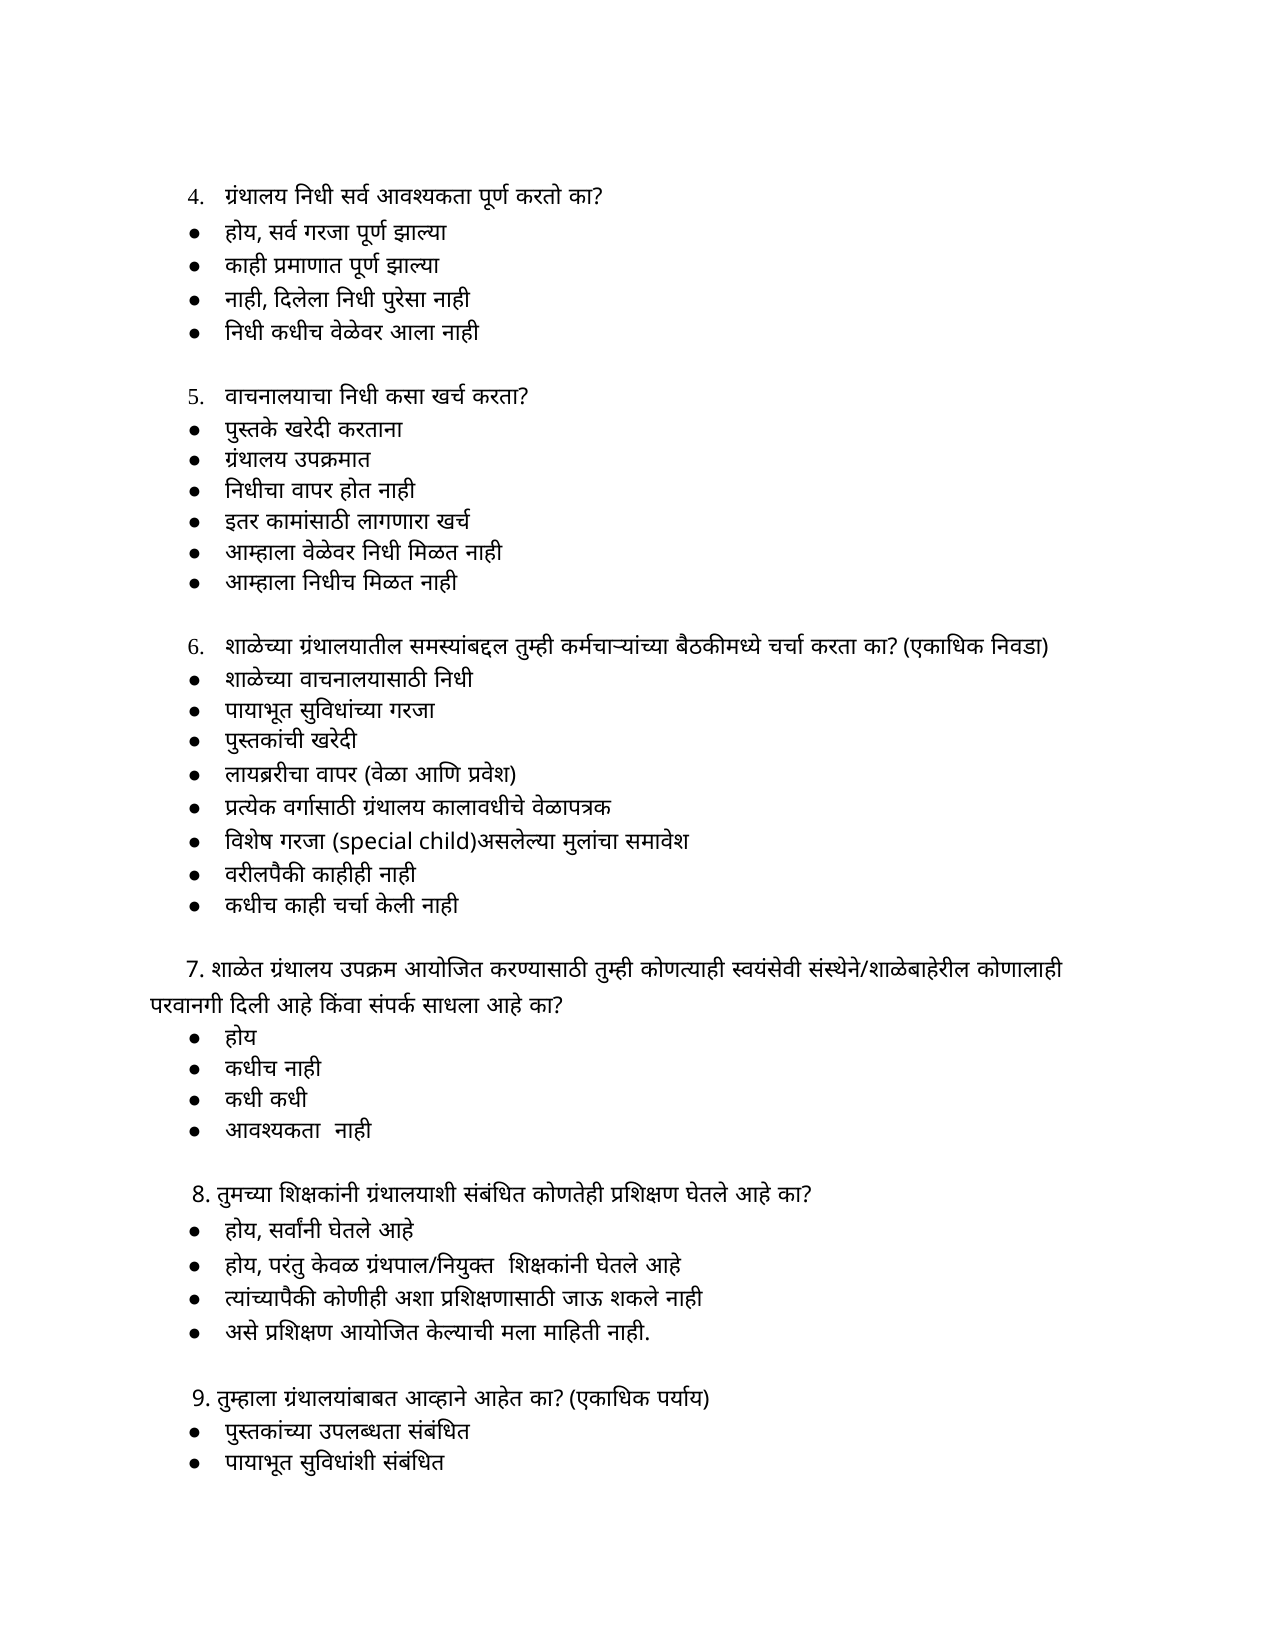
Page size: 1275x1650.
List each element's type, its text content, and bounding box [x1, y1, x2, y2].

text 9. तुम्हाला ग्रंथालयांबाबत आव्हाने आहेत का? (एकाधिक पर्याय) [150, 1382, 1125, 1413]
list होय, सर्व गरजा पूर्ण झाल्या [187, 216, 1125, 247]
list पुस्तकांची खरेदी [187, 728, 294, 754]
list पायाभूत सुविधांच्या गरजा [187, 697, 320, 724]
list कधी कधी [187, 1086, 1125, 1113]
list वाचनालयाचा निधी कसा खर्च करता? [187, 380, 1125, 411]
list असे प्रशिक्षण आयोजित केल्याची मला माहिती नाही. [187, 1316, 1125, 1347]
list निधीचा वापर होत नाही [187, 477, 1125, 504]
list इतर कामांसाठी लागणारा खर्च [187, 508, 1125, 534]
list पायाभूत सुविधांशी संबंधित [312, 1449, 1125, 1476]
list पुस्तके खरेदी करताना [187, 416, 268, 442]
list आम्हाला वेळेवर निधी मिळत नाही [187, 538, 1125, 565]
list प्रत्येक वर्गासाठी ग्रंथालय कालावधीचे वेळापत्रक [187, 794, 1125, 821]
list शाळेच्या ग्रंथालयातील समस्यांबद्दल तुम्ही कर्मचाऱ्यांच्या बैठकीमध्ये चर्चा करता का? (एकाधिक निवडा) [187, 630, 1125, 661]
list वरीलपैकी काहीही नाही [187, 861, 1125, 888]
list पुस्तकांची खरेदी [236, 728, 1125, 754]
list काही प्रमाणात पूर्ण झाल्या [187, 252, 377, 279]
list लायब्ररीचा वापर (वेळा आणि प्रवेश) [187, 758, 1125, 789]
text 7. शाळेत ग्रंथालय उपक्रम आयोजित करण्यासाठी तुम्ही कोणत्याही स्वयंसेवी संस्थेने/शाळेबाहेरील कोणालाही परवानगी दिली आहे किंवा संपर्क साधला आहे का? [150, 953, 1125, 1020]
list नाही, दिलेला निधी पुरेसा नाही [187, 283, 1125, 314]
list त्यांच्यापैकी कोणीही अशा प्रशिक्षणासाठी जाऊ शकले नाही [187, 1285, 1125, 1312]
list पायाभूत सुविधांशी संबंधित [187, 1449, 320, 1476]
list होय, सर्वांनी घेतले आहे [187, 1213, 1125, 1245]
list ग्रंथालय निधी सर्व आवश्यकता पूर्ण करतो का? [187, 180, 1125, 211]
list पायाभूत सुविधांच्या गरजा [312, 697, 1125, 724]
list होय, परंतु केवळ ग्रंथपाल/नियुक्त शिक्षकांनी घेतले आहे [187, 1249, 1125, 1281]
list आवश्यकता नाही [187, 1117, 1125, 1143]
list शाळेच्या वाचनालयासाठी निधी [187, 666, 1125, 693]
list काही प्रमाणात पूर्ण झाल्या [356, 252, 1125, 279]
list ग्रंथालय उपक्रमात [187, 446, 1125, 473]
list पुस्तकांच्या उपलब्धता संबंधित [187, 1418, 1125, 1445]
list कधीच नाही [187, 1055, 1125, 1082]
text 8. तुमच्या शिक्षकांनी ग्रंथालयाशी संबंधित कोणतेही प्रशिक्षण घेतले आहे का? [150, 1178, 1125, 1209]
list होय [187, 1024, 1125, 1051]
list कधीच काही चर्चा केली नाही [187, 892, 1125, 918]
list निधी कधीच वेळेवर आला नाही [187, 319, 1125, 346]
list आम्हाला निधीच मिळत नाही [187, 569, 1125, 596]
list पुस्तके खरेदी करताना [236, 416, 1125, 442]
list विशेष गरजा (special child)असलेल्या मुलांचा समावेश [187, 825, 1125, 856]
